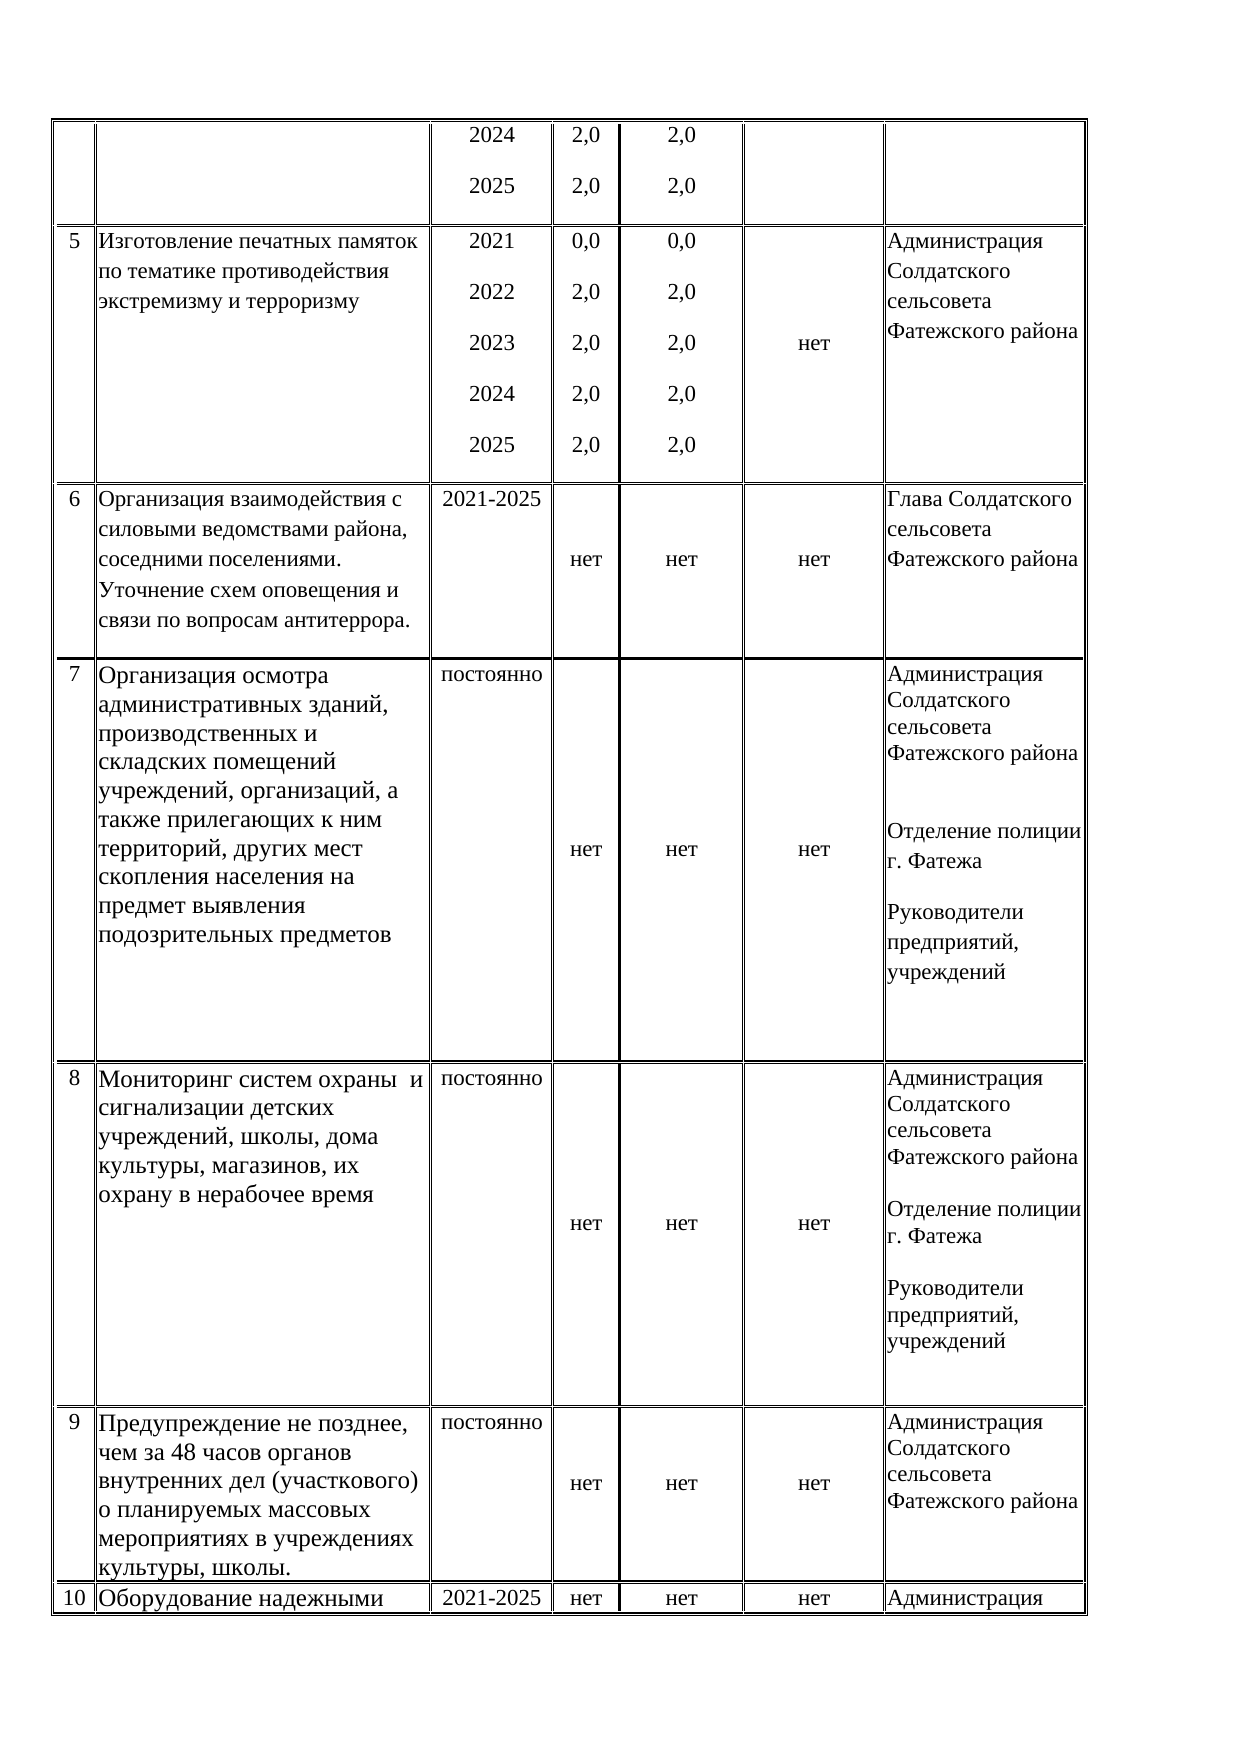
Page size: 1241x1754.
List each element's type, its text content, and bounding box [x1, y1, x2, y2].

table_cell 8 [54, 1060, 94, 1404]
table_cell постоянно [432, 660, 551, 1060]
table_cell 10 [54, 1580, 96, 1612]
table_cell Администрация Солдатского сельсовета Фатежского района [886, 1405, 1085, 1580]
table_cell нет [745, 1064, 883, 1404]
table_cell Изготовление печатных памяток по тематике противодействия экстремизму и терроризму [97, 227, 429, 482]
table_cell нет [621, 1064, 742, 1404]
table_cell 2021 2022 2023 2024 2025 [432, 227, 551, 482]
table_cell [431, 122, 553, 223]
table_cell 0,0 3,0 3,0 2,0 2,0 [619, 122, 744, 223]
table_cell нет [554, 485, 618, 657]
table_cell нет [745, 227, 883, 482]
table_cell 0,0 2,0 2,0 2,0 2,0 [554, 227, 618, 482]
table_cell нет [745, 485, 883, 657]
table_cell нет [619, 1584, 744, 1612]
table_cell 9 [54, 1405, 94, 1580]
table_cell постоянно [432, 1064, 551, 1404]
table_cell нет [621, 485, 742, 657]
table_cell нет [621, 660, 742, 1060]
table_cell Организация осмотра административных зданий, производственных и складских помещений учреждений, организаций, а также прилегающих к ним территорий, других мест скопления населения на предмет выявления подозрительных предметов [97, 660, 429, 1060]
table_cell нет [744, 1584, 884, 1612]
table_cell Администрация Солдатского сельсовета Фатежского района [886, 224, 1085, 482]
table_cell нет [745, 660, 883, 1060]
table_cell нет [554, 1408, 618, 1580]
table_cell постоянно [432, 1408, 551, 1580]
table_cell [885, 122, 1084, 223]
table_cell Глава Солдатского сельсовета Фатежского района [885, 482, 1086, 657]
table_cell Администрация Солдатского сельсовета Фатежского района Отделение полиции г. Фатежа Руководители предприятий, учреждений [886, 1060, 1085, 1404]
table_cell нет [554, 1064, 618, 1404]
table_cell 2021-2025 [432, 485, 551, 657]
table_cell Мониторинг систем охраны и сигнализации детских учреждений, школы, дома культуры, магазинов, их охрану в нерабочее время [97, 1064, 429, 1404]
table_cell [885, 1580, 1085, 1612]
table_cell 5 [54, 224, 94, 482]
table_cell нет [744, 122, 884, 223]
table_cell 7 [54, 657, 94, 1060]
table_cell Организация взаимодействия с силовыми ведомствами района, соседними поселениями. Уточнение схем оповещения и связи по вопросам антитеррора. [97, 485, 429, 657]
table_cell нет [554, 660, 618, 1060]
table_cell Администрация Солдатского сельсовета Фатежского района Отделение полиции г. Фатежа Руководители предприятий, учреждений [886, 657, 1084, 1060]
table_cell 2021-2025 [431, 1584, 553, 1612]
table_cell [96, 122, 431, 223]
table_cell нет [745, 1408, 883, 1580]
table_cell 6 [53, 482, 96, 657]
table_cell 4 [54, 122, 96, 223]
table_cell нет [553, 1584, 619, 1612]
table_cell 0,0 2,0 2,0 2,0 2,0 [621, 227, 742, 482]
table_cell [96, 1584, 431, 1612]
table_cell 0,0 3,0 3,0 2,0 2,0 [553, 122, 619, 223]
table_cell Предупреждение не позднее, чем за 48 часов органов внутренних дел (участкового) о планируемых массовых мероприятиях в учреждениях культуры, школы. [97, 1408, 429, 1580]
table_cell нет [621, 1408, 742, 1580]
